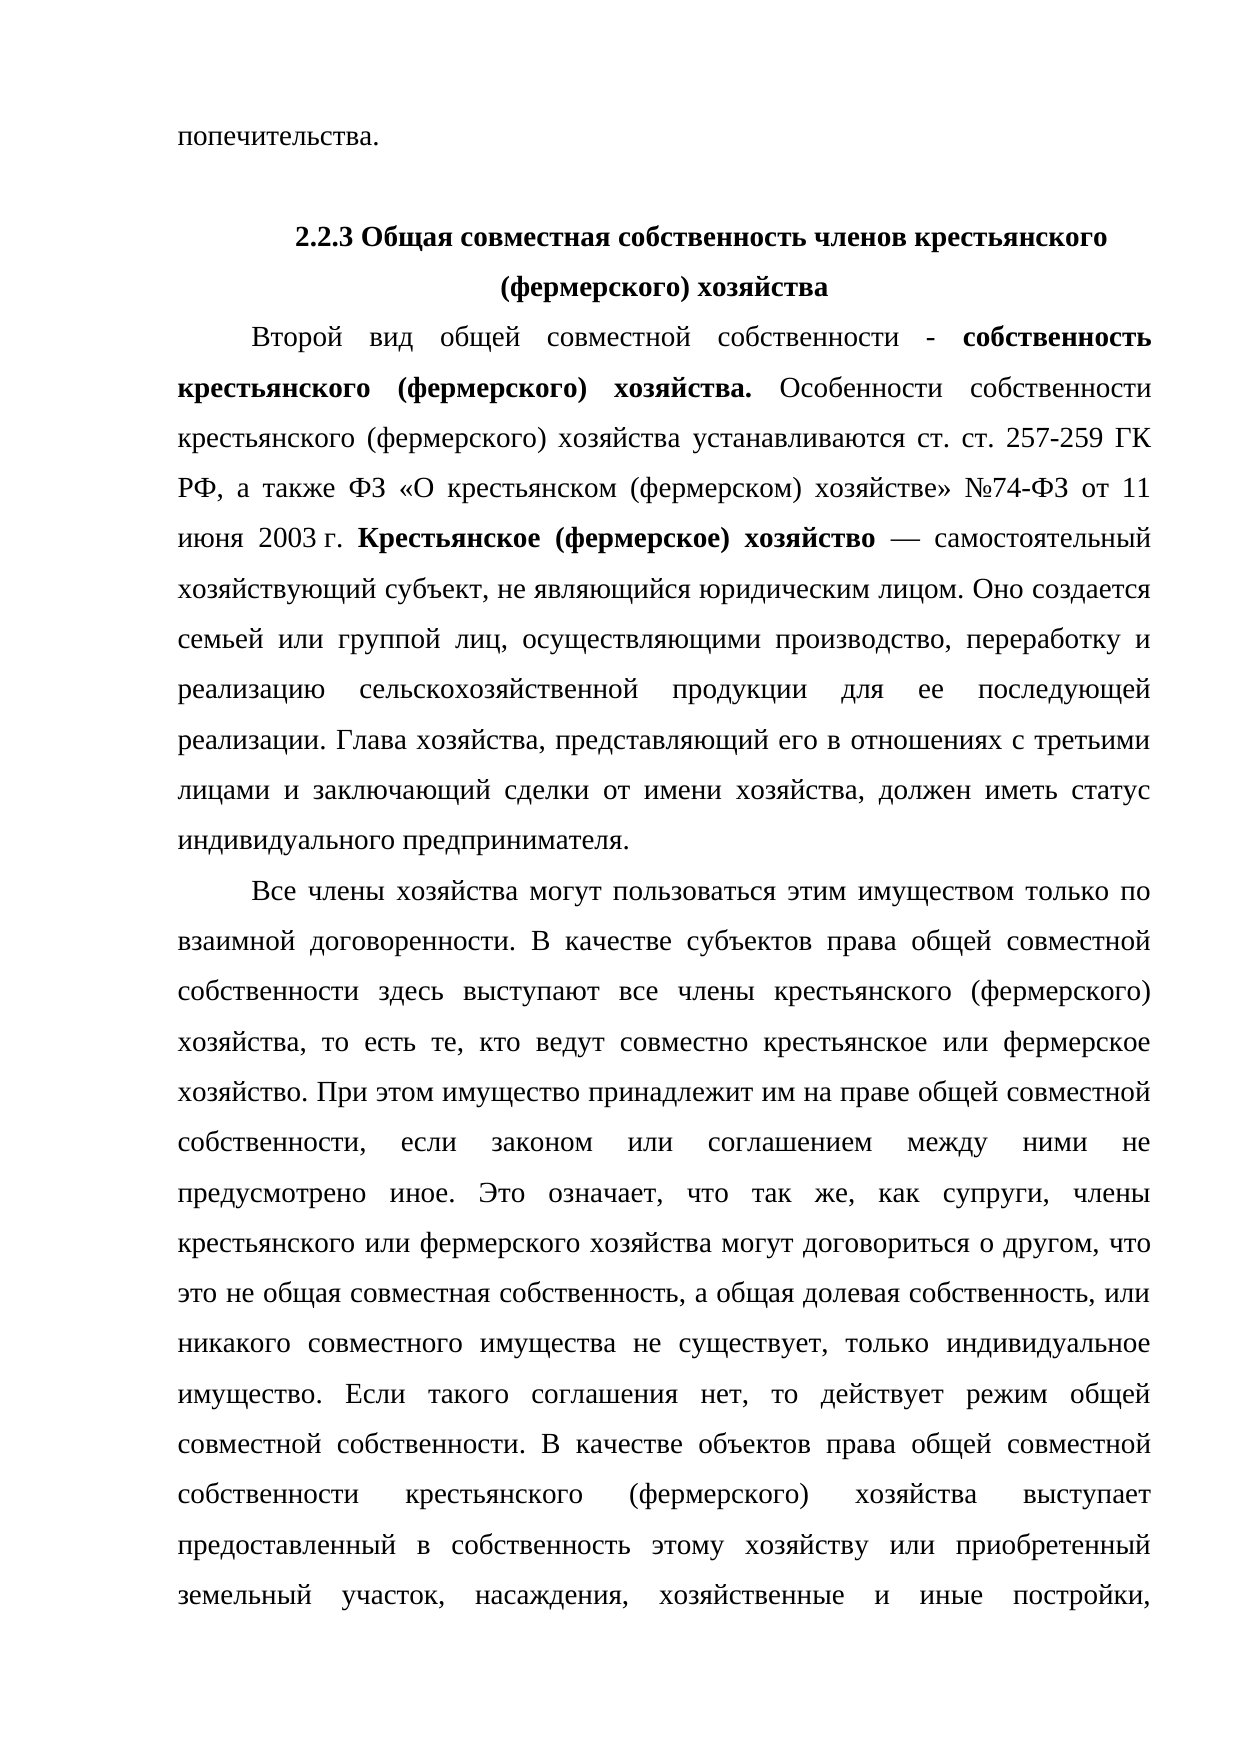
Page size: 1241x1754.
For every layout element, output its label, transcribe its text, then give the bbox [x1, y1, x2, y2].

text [177, 118, 1152, 152]
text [177, 873, 1152, 1611]
text Второй вид общей совместной собственности - собственность крестьянского (фермерского) хозяйства. Особенности собственности крестьянского (фермерского) хозяйства устанавливаются ст. ст. 257-259 ГК РФ, а также ФЗ «О крестьянском (фермерском) хозяйстве» №74-ФЗ от 11 июня . Крестьянское (фермерское) хозяйство — самостоятельный хозяйствующий субъект, не являющийся юридическим лицом. Оно создается семьей или группой лиц, осуществляющими производство, переработку и реализацию сельскохозяйственной продукции для ее последующей реализации. Глава хозяйства, представляющий его в отношениях с третьими лицами и заключающий сделки от имени хозяйства, должен иметь статус индивидуального предпринимателя. [177, 319, 1152, 856]
text 2.2.3 Общая совместная собственность членов крестьянского (фермерского) хозяйства [177, 219, 1152, 303]
